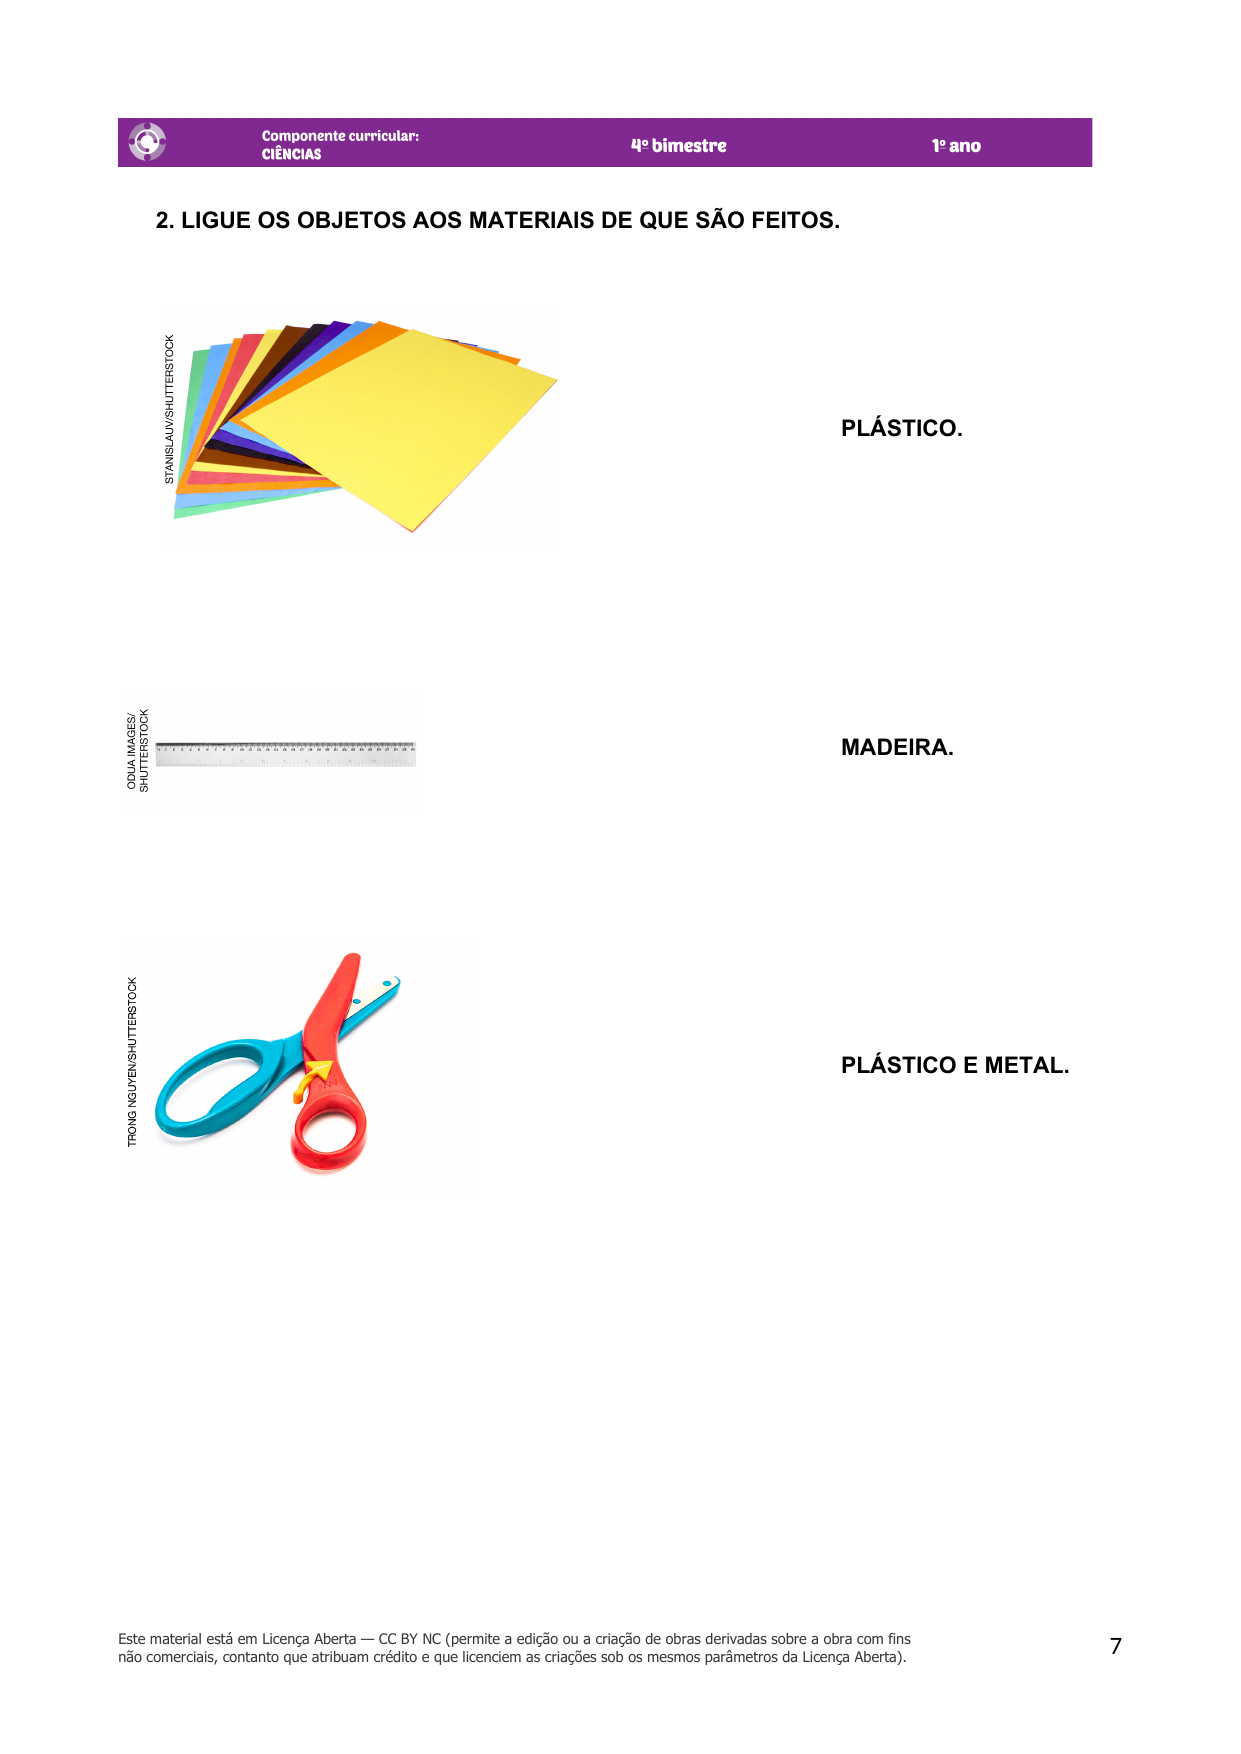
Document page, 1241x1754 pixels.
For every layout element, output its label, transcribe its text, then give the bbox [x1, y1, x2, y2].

picture [118, 118, 1093, 167]
table_cell PLÁSTICO E METAL. [797, 909, 1093, 1228]
table_cell MADEIRA. [797, 590, 1093, 909]
table_header [118, 271, 797, 590]
table_cell [118, 909, 797, 1228]
table_cell [118, 590, 797, 909]
picture [124, 940, 480, 1197]
picture [124, 688, 420, 811]
text 2. LIGUE OS OBJETOS AOS MATERIAIS DE QUE SÃO FEITOS. [156, 207, 1122, 233]
picture [161, 309, 560, 546]
table_header PLÁSTICO. [797, 271, 1093, 590]
